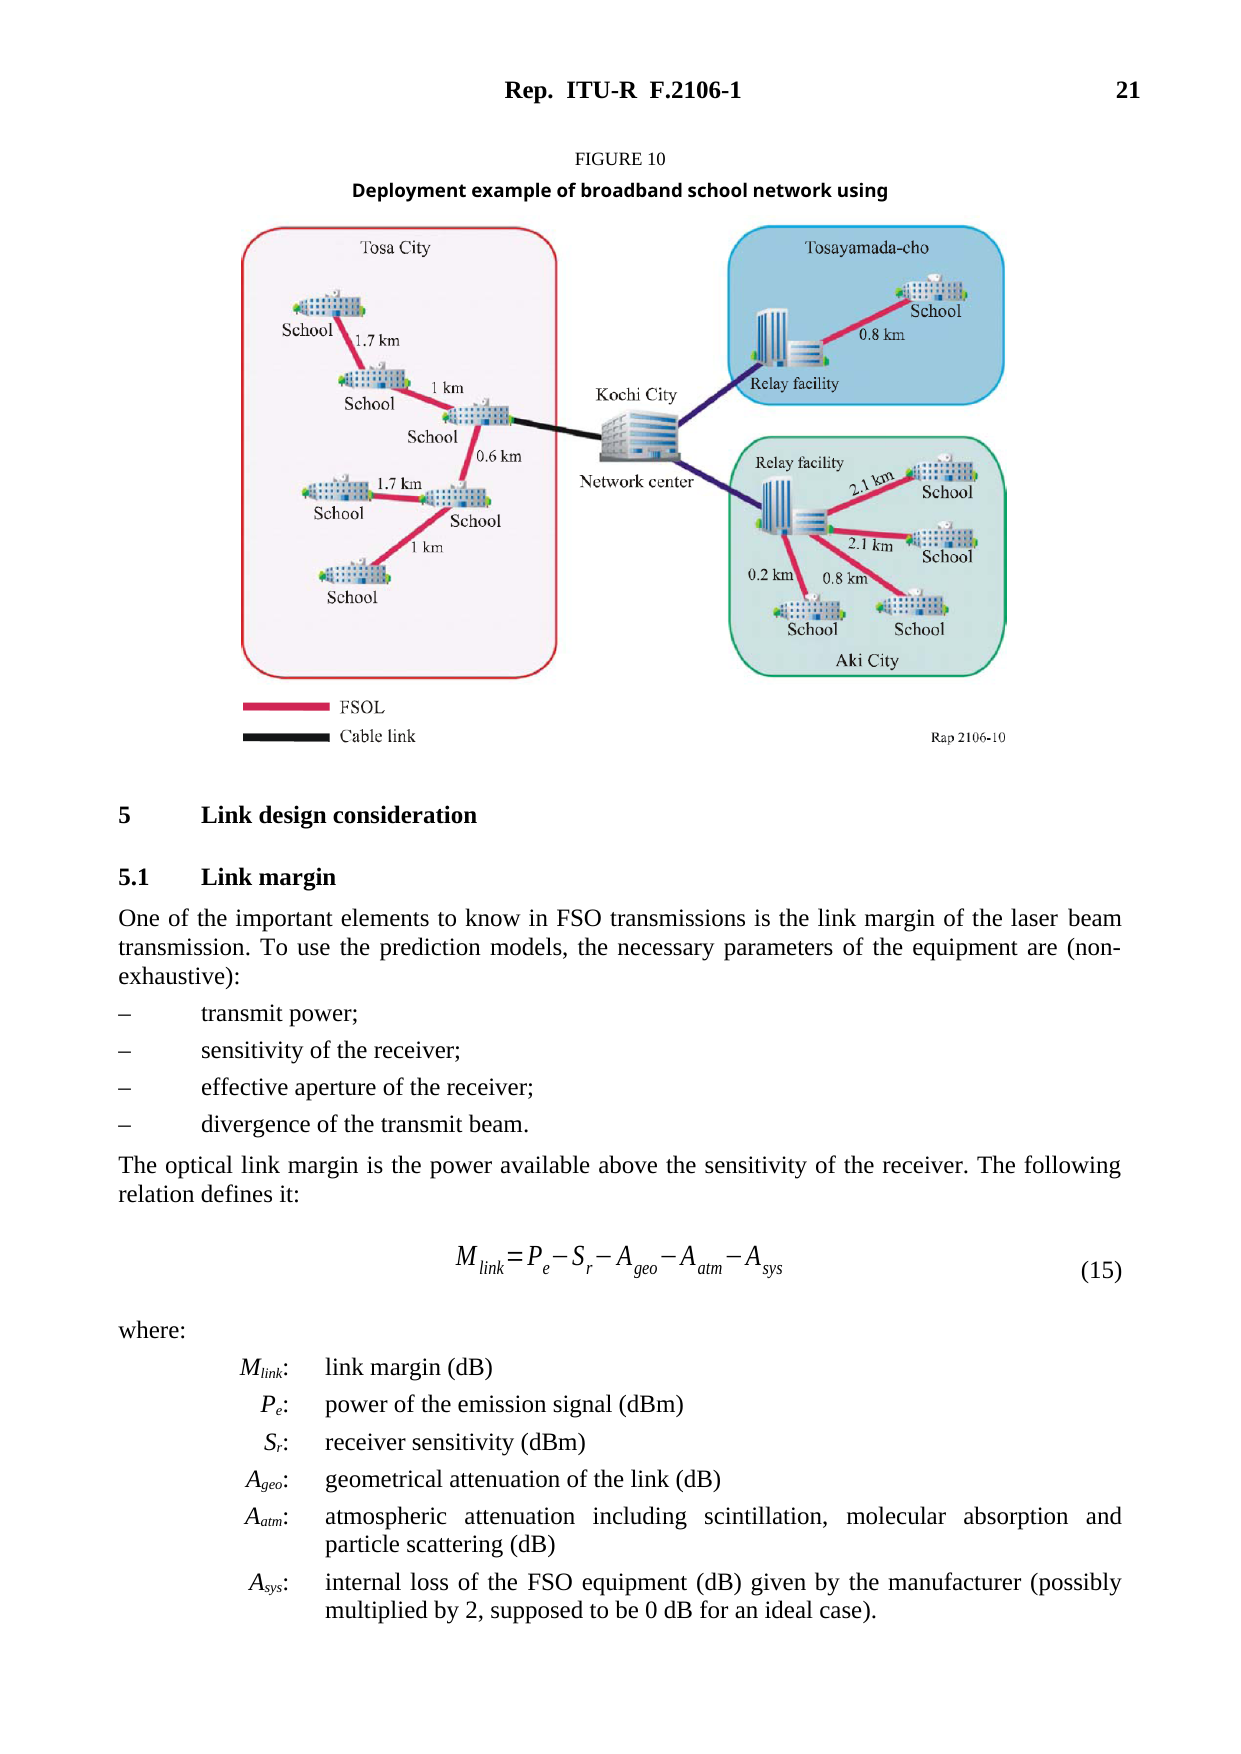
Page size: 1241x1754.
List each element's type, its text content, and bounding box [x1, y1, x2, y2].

text Sr: receiver sensitivity (dBm) [118, 1427, 1122, 1455]
text Figure 10 [118, 148, 1122, 169]
text where: [118, 1315, 1122, 1344]
subtitle 5 Link design consideration [118, 800, 1122, 829]
text – divergence of the transmit beam. [118, 1109, 1122, 1138]
text Aatm: atmospheric attenuation including scintillation, molecular absorption and particle scattering (dB) [118, 1501, 1122, 1558]
subtitle 5.1 Link margin [118, 862, 1122, 891]
text The optical link margin is the power available above the sensitivity of the receiver. The following relation defines it: [118, 1150, 1122, 1208]
text – transmit power; [118, 998, 1122, 1027]
text – sensitivity of the receiver; [118, 1035, 1122, 1064]
text One of the important elements to know in FSO transmissions is the link margin of the laser beam transmission. To use the prediction models, the necessary parameters of the equipment are (non-exhaustive): [118, 903, 1122, 989]
text (15) [118, 1239, 1122, 1284]
title Deployment example of broadband school network using [118, 178, 1122, 203]
text – effective aperture of the receiver; [118, 1072, 1122, 1101]
text Ageo: geometrical attenuation of the link (dB) [118, 1464, 1122, 1492]
text Pe: power of the emission signal (dBm) [118, 1389, 1122, 1418]
text Asys: internal loss of the FSO equipment (dB) given by the manufacturer (possibly multiplied by 2, supposed to be 0 dB for an ideal case). [118, 1567, 1122, 1624]
picture [227, 215, 1014, 750]
text Mlink: link margin (dB) [118, 1352, 1122, 1381]
